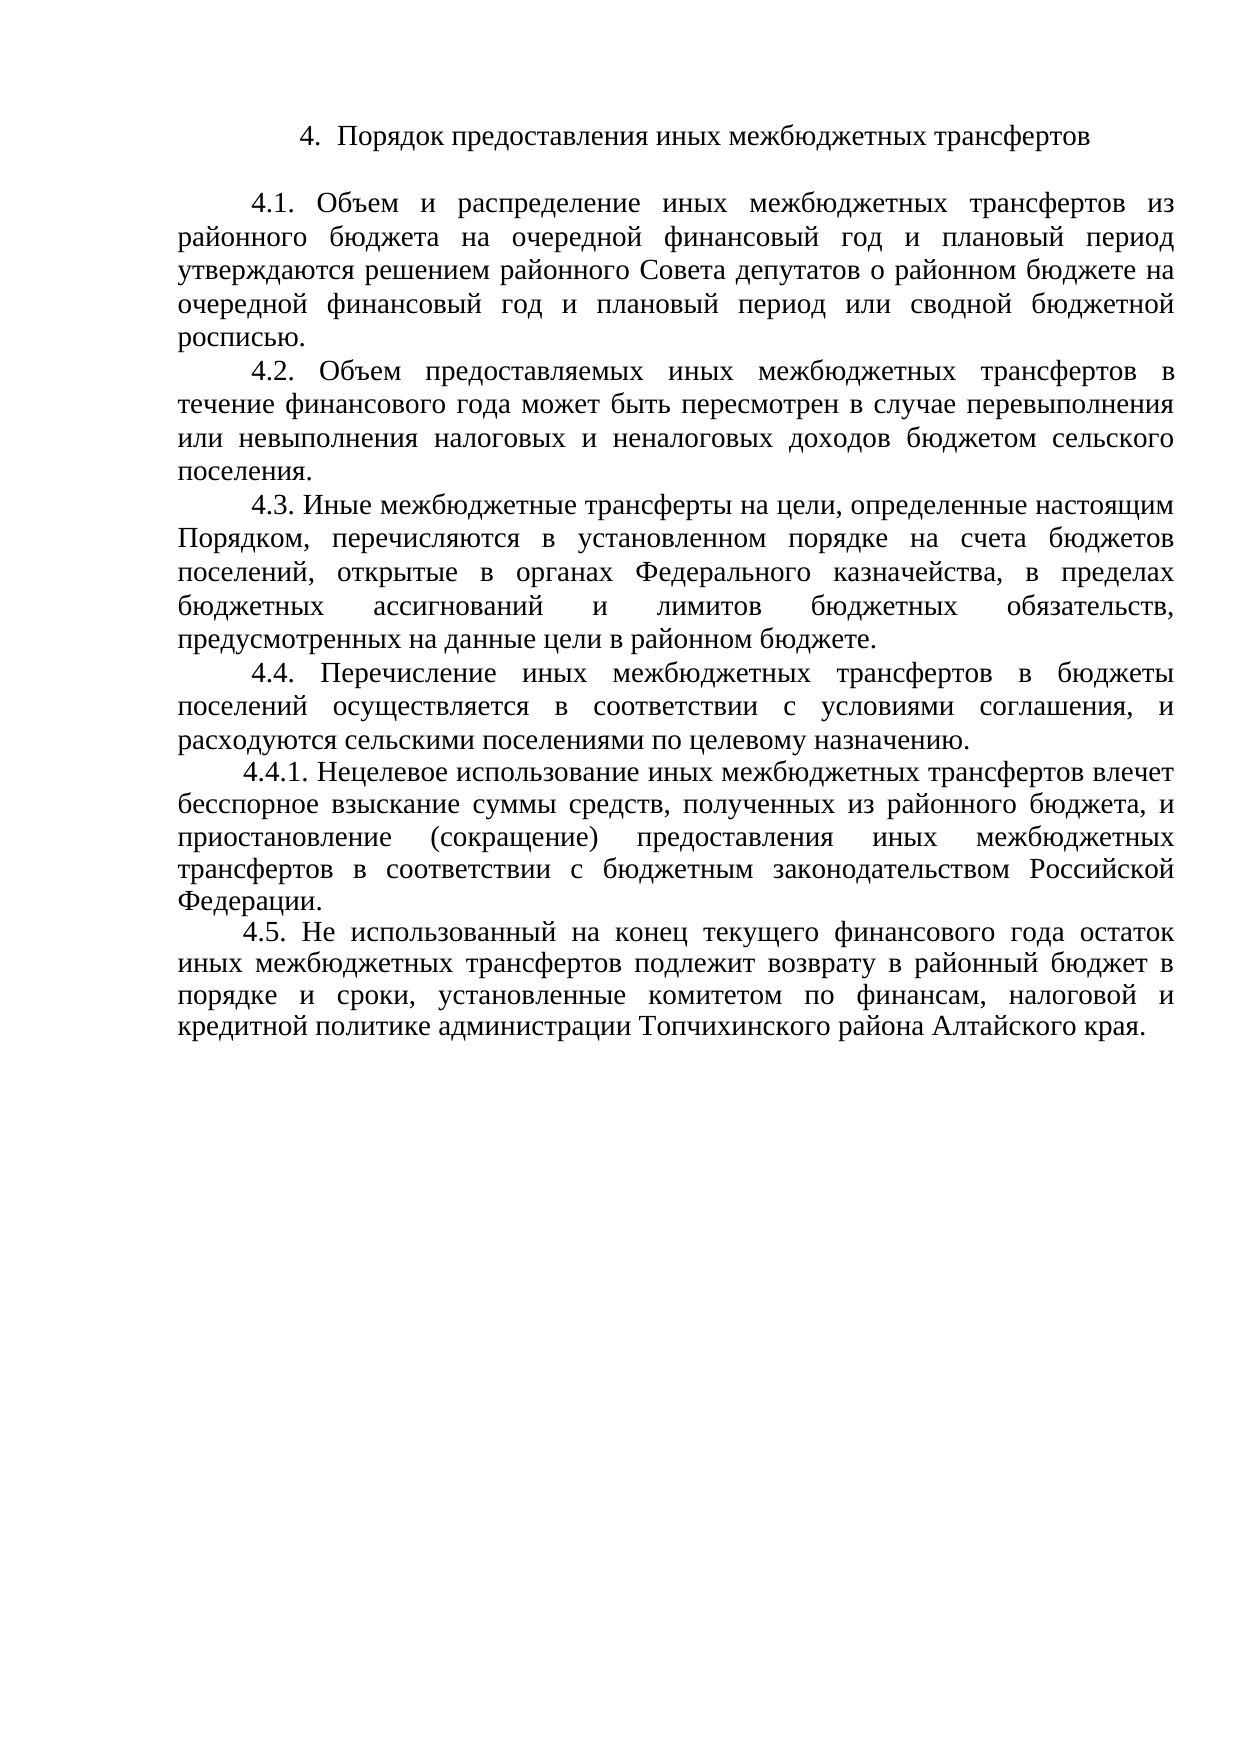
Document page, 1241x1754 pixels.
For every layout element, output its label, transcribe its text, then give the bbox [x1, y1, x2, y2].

text 4.5. Не использованный на конец текущего финансового года остаток иных межбюджетных трансфертов подлежит возврату в районный бюджет в порядке и сроки, установленные комитетом по финансам, налоговой и кредитной политике администрации Топчихинского района Алтайского края. [177, 917, 1175, 1042]
text 4.2. Объем предоставляемых иных межбюджетных трансфертов в течение финансового года может быть пересмотрен в случае перевыполнения или невыполнения налоговых и неналоговых доходов бюджетом сельского поселения. [177, 353, 1175, 487]
list Порядок предоставления иных межбюджетных трансфертов [215, 118, 1175, 152]
text 4.1. Объем и распределение иных межбюджетных трансфертов из районного бюджета на очередной финансовый год и плановый период утверждаются решением районного Совета депутатов о районном бюджете на очередной финансовый год и плановый период или сводной бюджетной росписью. [177, 185, 1175, 353]
text 4.3. Иные межбюджетные трансферты на цели, определенные настоящим Порядком, перечисляются в установленном порядке на счета бюджетов поселений, открытые в органах Федерального казначейства, в пределах бюджетных ассигнований и лимитов бюджетных обязательств, предусмотренных на данные цели в районном бюджете. [177, 487, 1175, 655]
text 4.4. Перечисление иных межбюджетных трансфертов в бюджеты поселений осуществляется в соответствии с условиями соглашения, и расходуются сельскими поселениями по целевому назначению. [177, 655, 1175, 755]
text 4.4.1. Нецелевое использование иных межбюджетных трансфертов влечет бесспорное взыскание суммы средств, полученных из районного бюджета, и приостановление (сокращение) предоставления иных межбюджетных трансфертов в соответствии с бюджетным законодательством Российской Федерации. [177, 755, 1175, 917]
